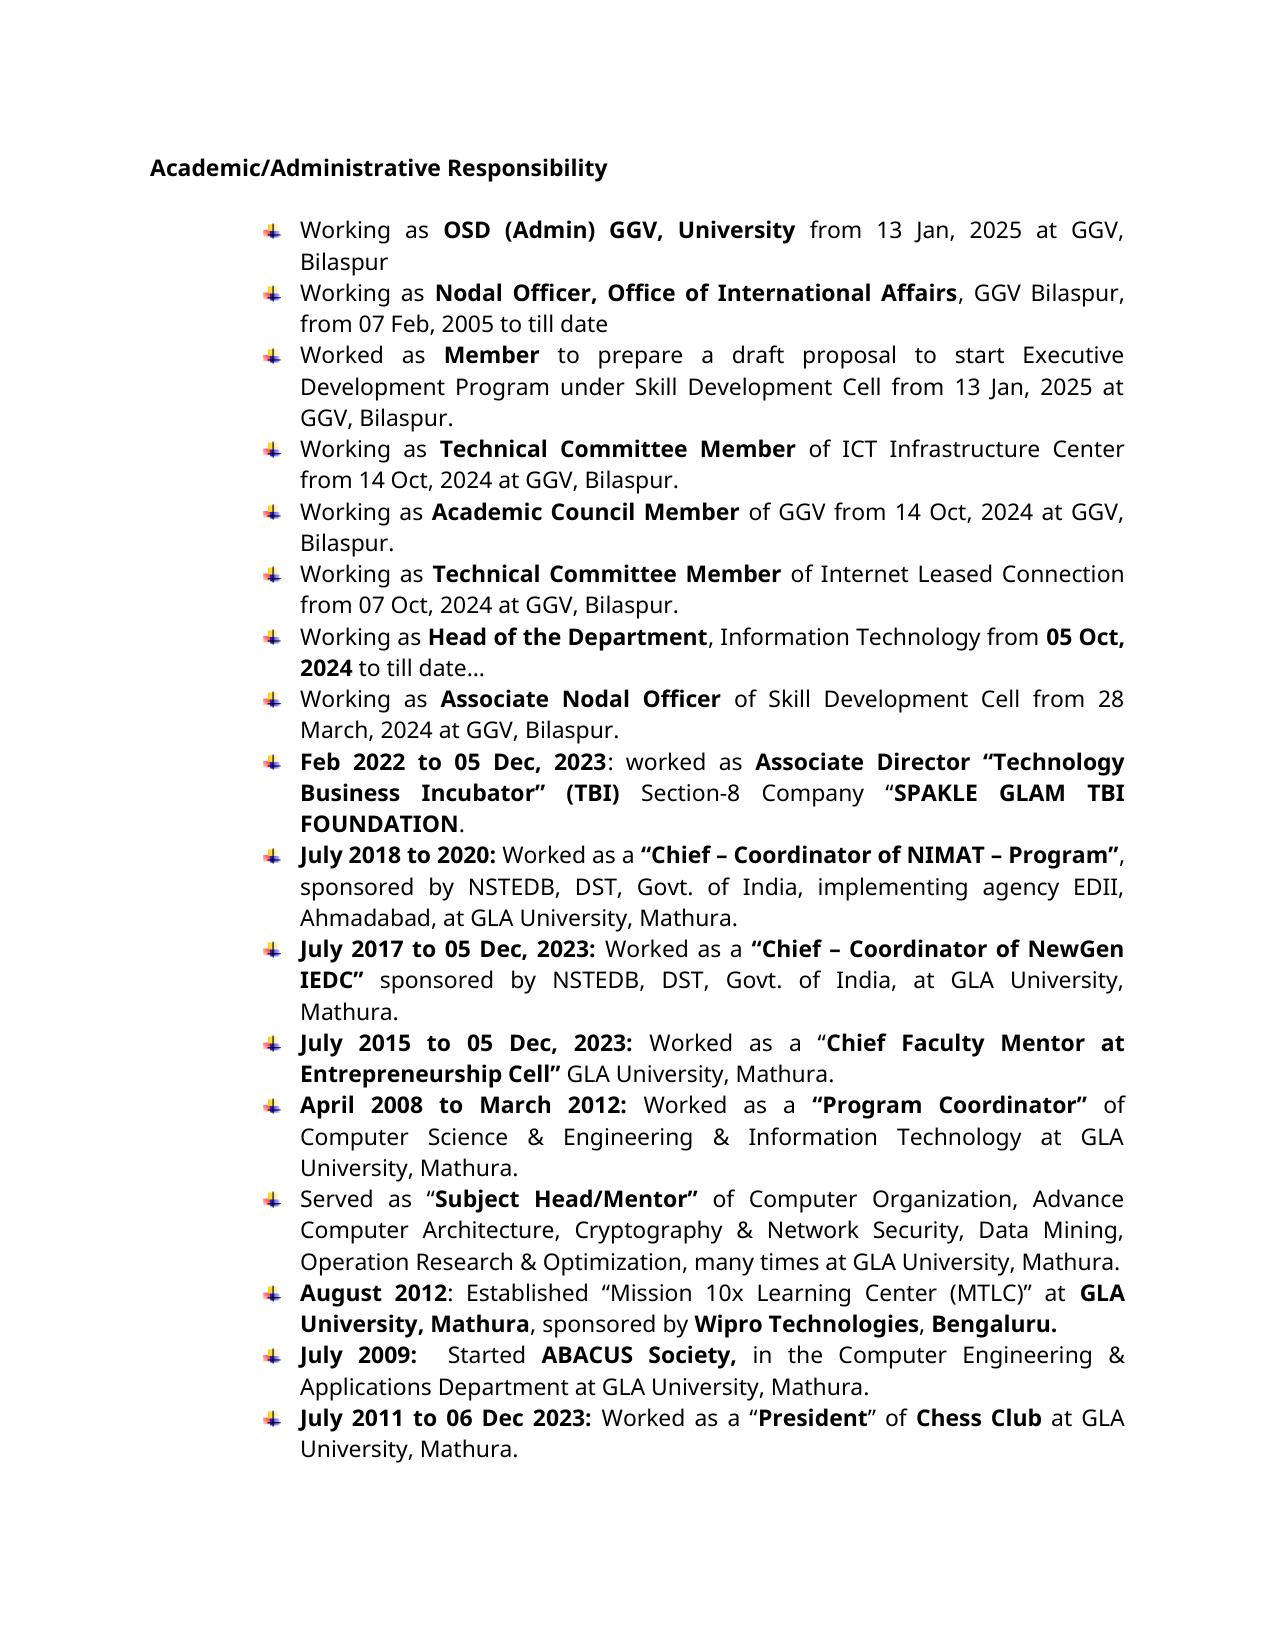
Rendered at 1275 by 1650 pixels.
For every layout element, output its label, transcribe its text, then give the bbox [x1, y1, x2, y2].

list July 2011 to 06 Dec 2023: Worked as a “President” of Chess Club at GLA University, Mathura. [262, 1402, 1125, 1464]
list April 2008 to March 2012: Worked as a “Program Coordinator” of Computer Science & Engineering & Information Technology at GLA University, Mathura. [262, 1089, 1125, 1183]
picture [263, 1190, 281, 1208]
picture [263, 565, 281, 583]
list Working as Associate Nodal Officer of Skill Development Cell from 28 March, 2024 at GGV, Bilaspur. [262, 683, 1125, 745]
list July 2018 to 2020: Worked as a “Chief – Coordinator of NIMAT – Program”, sponsored by NSTEDB, DST, Govt. of India, implementing agency EDII, Ahmadabad, at GLA University, Mathura. [262, 839, 1125, 933]
picture [263, 690, 281, 708]
list July 2009: Started ABACUS Society, in the Computer Engineering & Applications Department at GLA University, Mathura. [262, 1339, 1125, 1402]
picture [263, 1409, 281, 1427]
list Working as Head of the Department, Information Technology from 05 Oct, 2024 to till date… [262, 620, 1125, 683]
list Worked as Member to prepare a draft proposal to start Executive Development Program under Skill Development Cell from 13 Jan, 2025 at GGV, Bilaspur. [262, 339, 1125, 433]
picture [263, 940, 281, 958]
list Working as Technical Committee Member of ICT Infrastructure Center from 14 Oct, 2024 at GGV, Bilaspur. [262, 433, 1125, 495]
picture [263, 1034, 281, 1052]
list Served as “Subject Head/Mentor” of Computer Organization, Advance Computer Architecture, Cryptography & Network Security, Data Mining, Operation Research & Optimization, many times at GLA University, Mathura. [262, 1183, 1125, 1277]
text Academic/Administrative Responsibility [150, 152, 1125, 183]
list Working as Nodal Officer, Office of International Affairs, GGV Bilaspur, from 07 Feb, 2005 to till date [262, 277, 1125, 339]
list July 2017 to 05 Dec, 2023: Worked as a “Chief – Coordinator of NewGen IEDC” sponsored by NSTEDB, DST, Govt. of India, at GLA University, Mathura. [262, 933, 1125, 1027]
picture [263, 1097, 281, 1114]
picture [263, 753, 281, 770]
picture [263, 1284, 281, 1302]
picture [263, 628, 281, 645]
list Working as Academic Council Member of GGV from 14 Oct, 2024 at GGV, Bilaspur. [262, 495, 1125, 558]
picture [263, 1347, 281, 1364]
list July 2015 to 05 Dec, 2023: Worked as a “Chief Faculty Mentor at Entrepreneurship Cell” GLA University, Mathura. [262, 1027, 1125, 1089]
picture [263, 503, 281, 520]
list August 2012: Established “Mission 10x Learning Center (MTLC)” at GLA University, Mathura, sponsored by Wipro Technologies, Bengaluru. [262, 1277, 1125, 1339]
list Working as OSD (Admin) GGV, University from 13 Jan, 2025 at GGV, Bilaspur [262, 214, 1125, 277]
picture [263, 847, 281, 864]
picture [263, 347, 281, 364]
list Working as Technical Committee Member of Internet Leased Connection from 07 Oct, 2024 at GGV, Bilaspur. [262, 558, 1125, 620]
list Feb 2022 to 05 Dec, 2023: worked as Associate Director “Technology Business Incubator” (TBI) Section-8 Company “SPAKLE GLAM TBI FOUNDATION. [262, 745, 1125, 839]
picture [263, 222, 281, 239]
picture [263, 440, 281, 458]
picture [263, 284, 281, 302]
